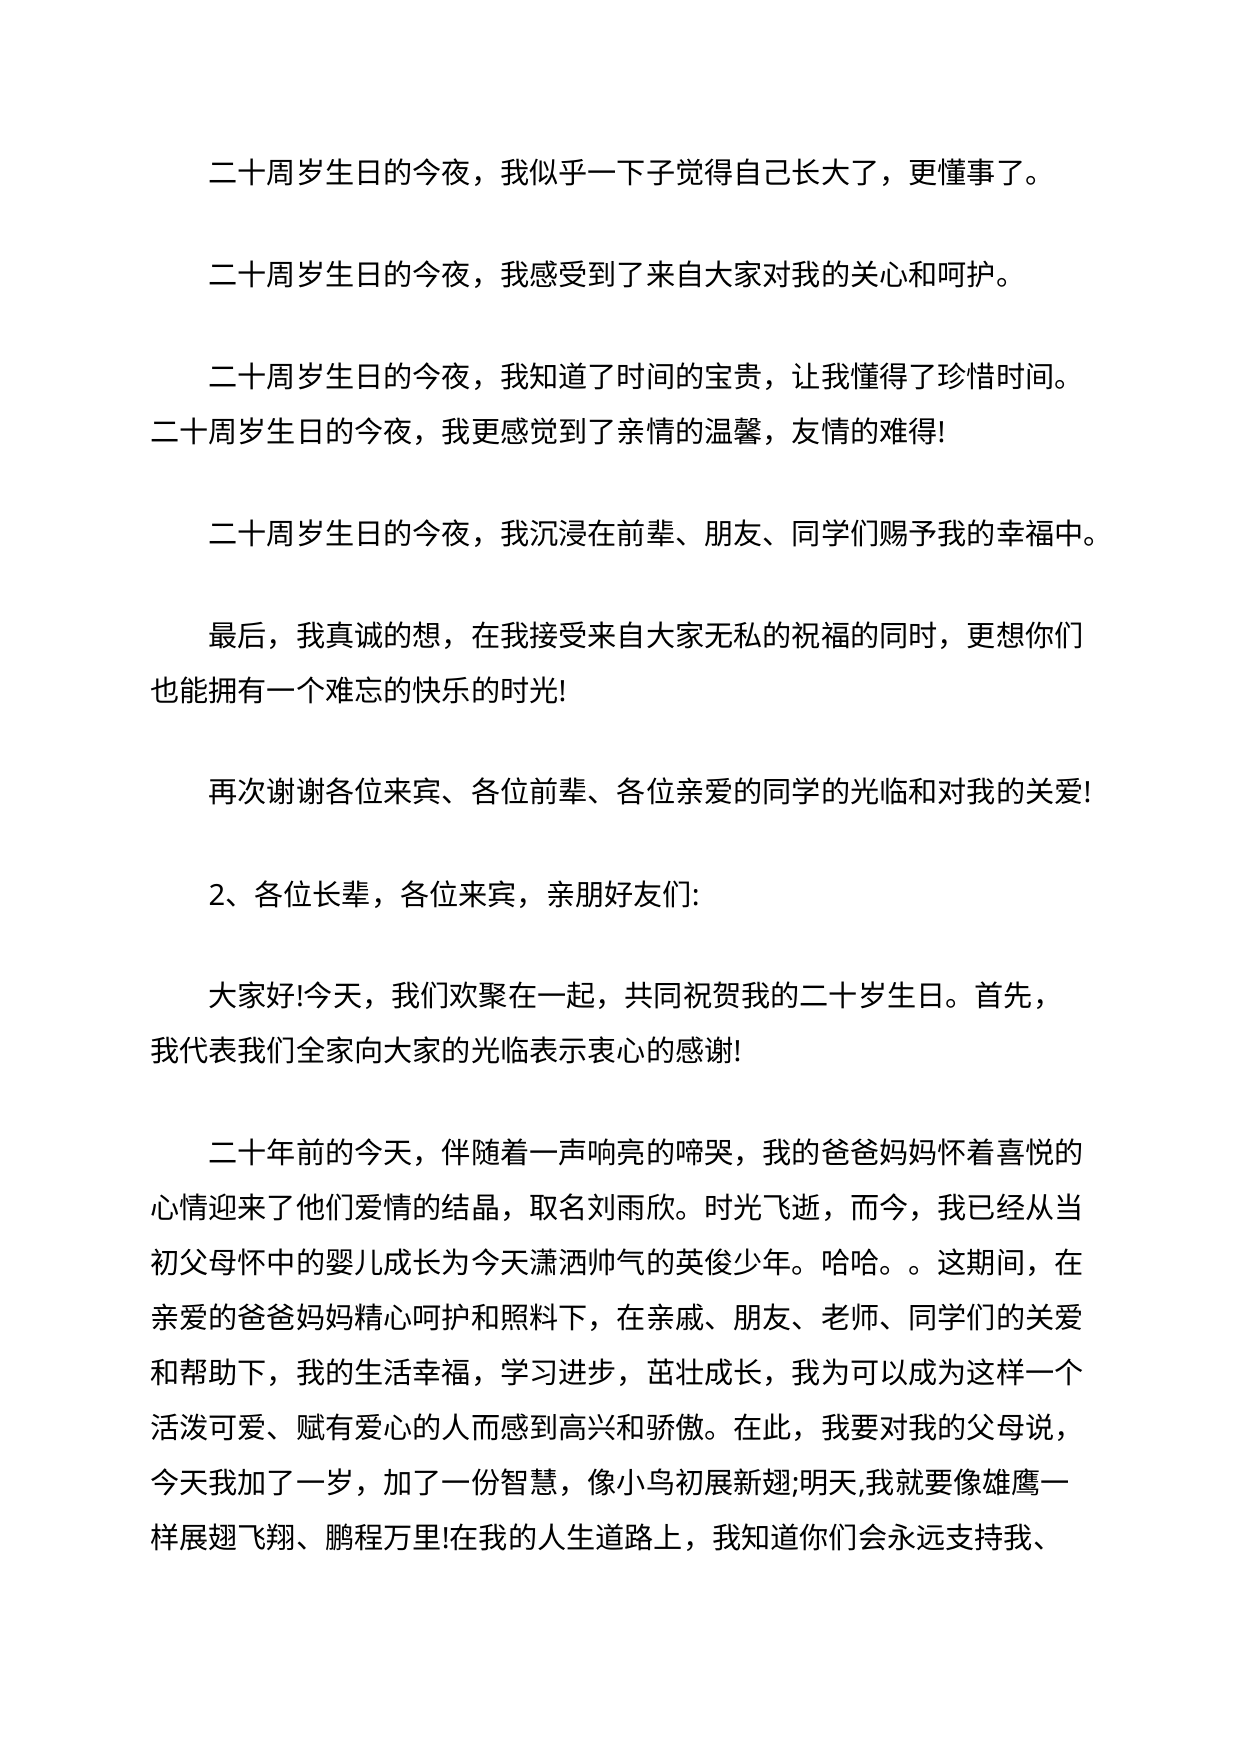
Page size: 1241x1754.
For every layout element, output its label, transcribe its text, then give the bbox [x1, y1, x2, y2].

text 最后，我真诚的想，在我接受来自大家无私的祝福的同时，更想你们也能拥有一个难忘的快乐的时光! [150, 612, 1090, 709]
text 二十周岁生日的今夜，我沉浸在前辈、朋友、同学们赐予我的幸福中。 [150, 510, 1090, 553]
text 二十周岁生日的今夜，我似乎一下子觉得自己长大了，更懂事了。 [150, 150, 1090, 192]
text 再次谢谢各位来宾、各位前辈、各位亲爱的同学的光临和对我的关爱! [150, 769, 1090, 811]
text 2、各位长辈，各位来宾，亲朋好友们: [150, 871, 1090, 913]
text 二十周岁生日的今夜，我知道了时间的宝贵，让我懂得了珍惜时间。二十周岁生日的今夜，我更感觉到了亲情的温馨，友情的难得! [150, 353, 1090, 451]
text 大家好!今天，我们欢聚在一起，共同祝贺我的二十岁生日。首先，我代表我们全家向大家的光临表示衷心的感谢! [150, 973, 1090, 1070]
text 二十周岁生日的今夜，我感受到了来自大家对我的关心和呵护。 [150, 252, 1090, 294]
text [150, 1130, 1090, 1557]
